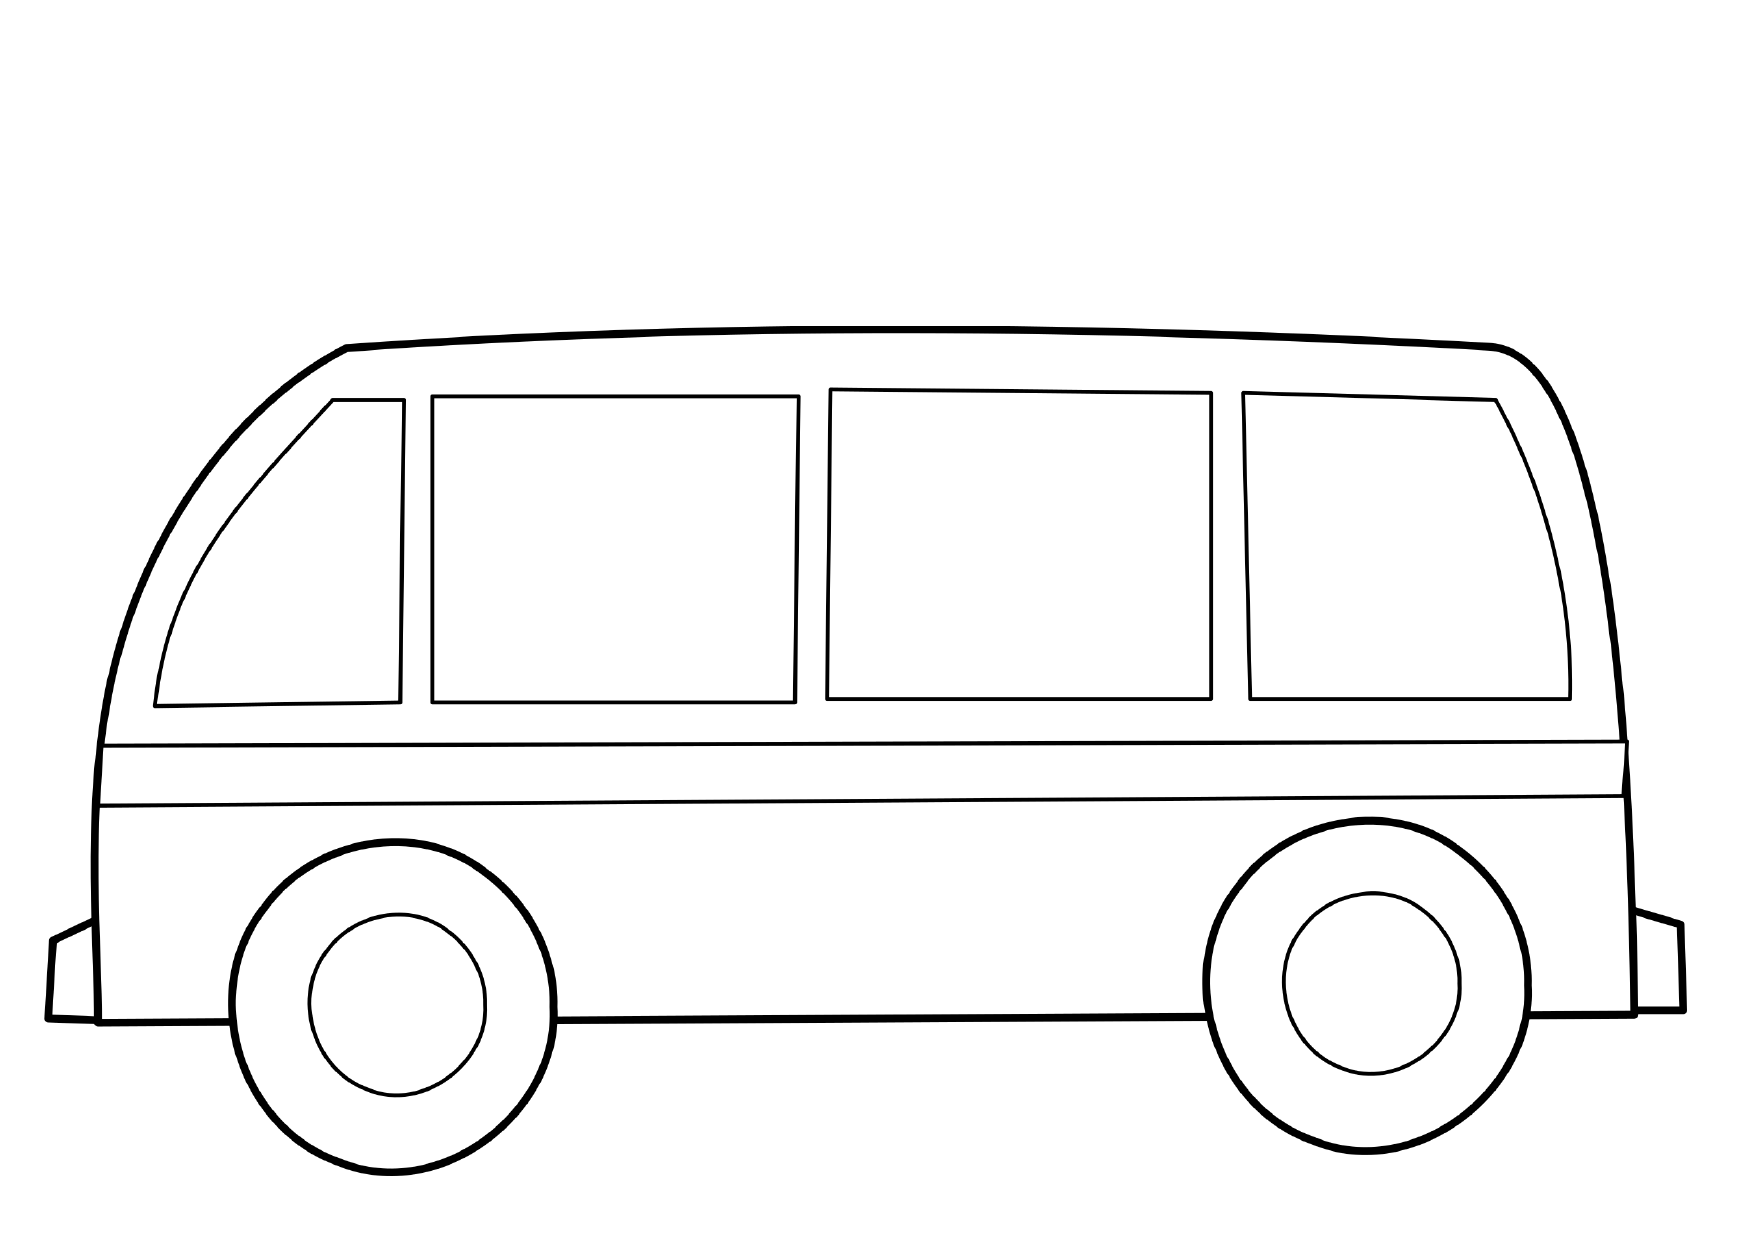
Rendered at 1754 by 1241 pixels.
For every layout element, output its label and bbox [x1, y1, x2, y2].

picture [44, 326, 1687, 1176]
